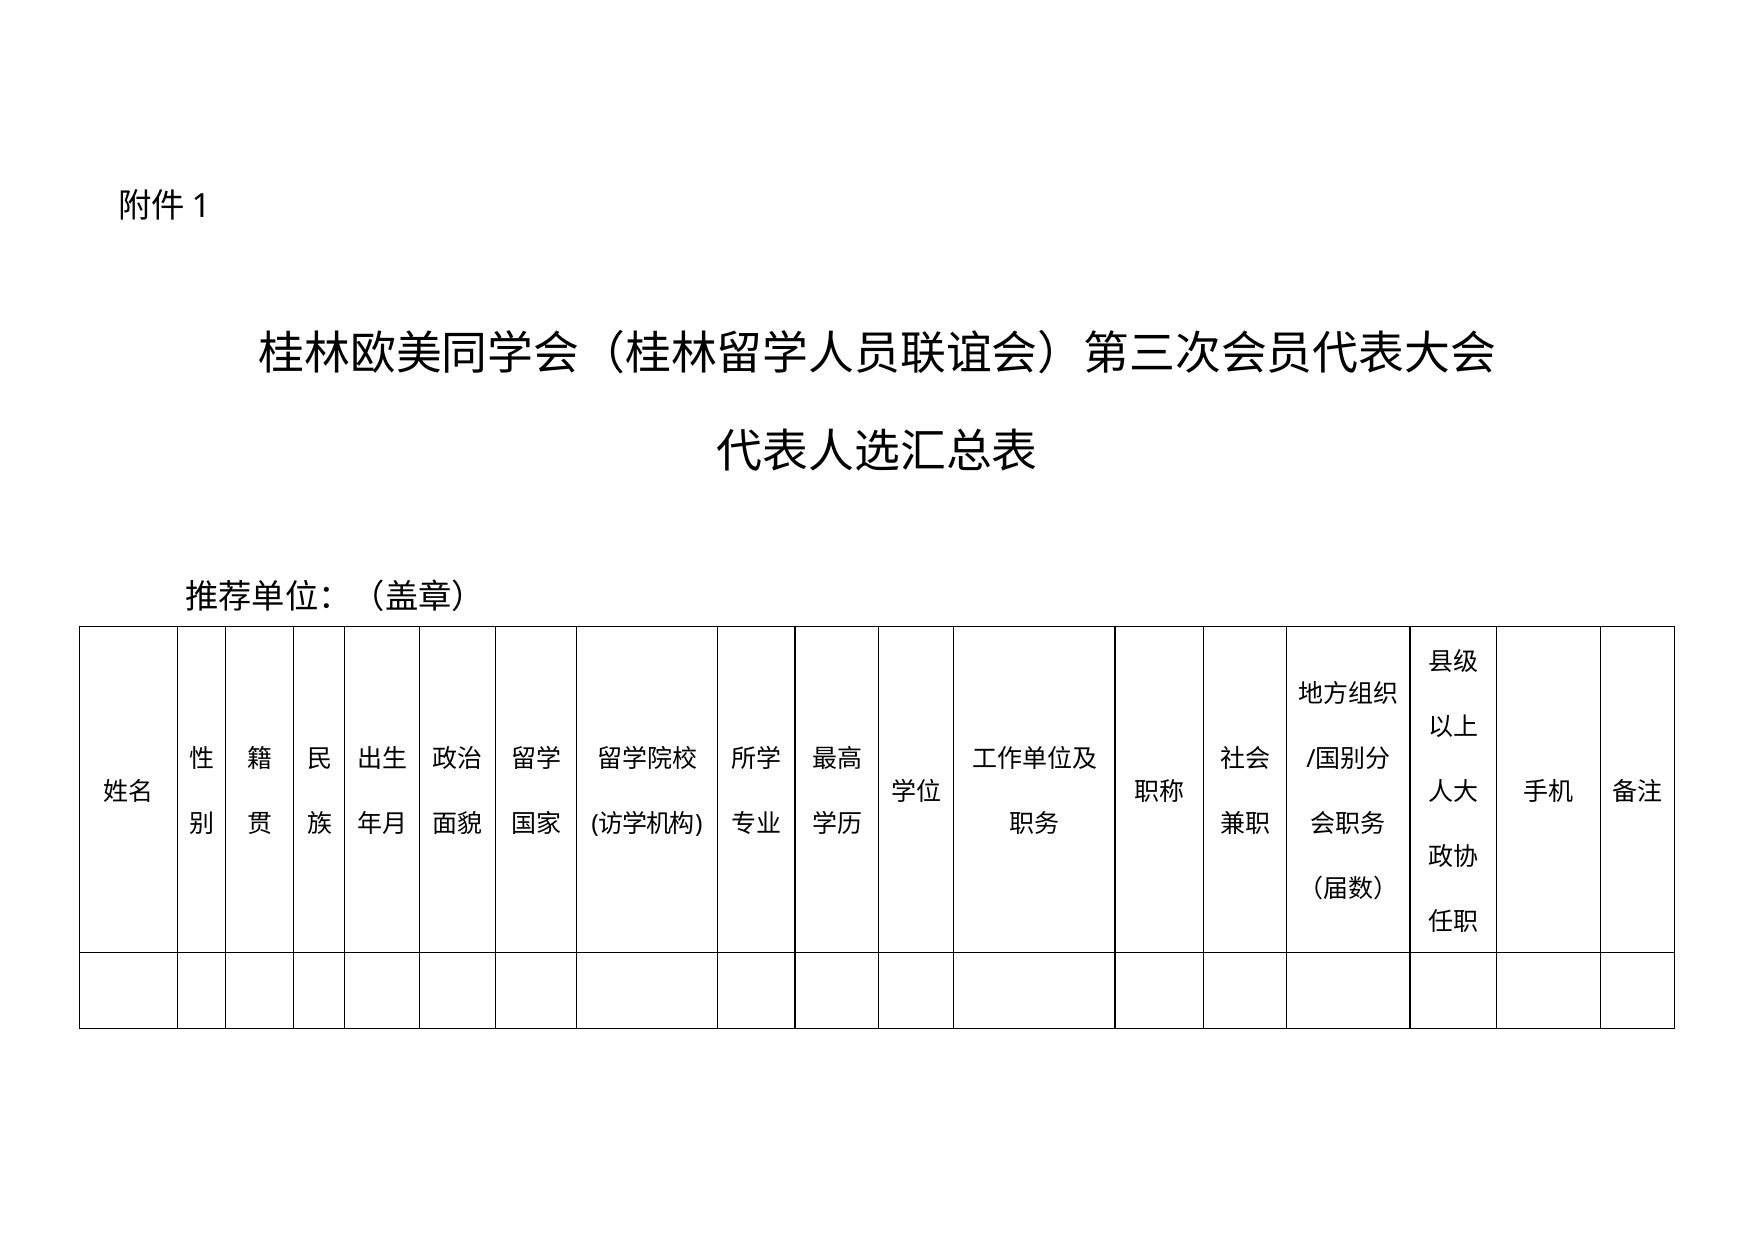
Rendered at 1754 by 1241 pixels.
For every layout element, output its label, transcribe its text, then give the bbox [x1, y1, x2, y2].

table_cell [796, 953, 878, 1027]
table_cell [80, 953, 177, 1027]
table_header 留学院校 (访学机构) [577, 627, 717, 952]
table_header 县级以上人大政协 任职 [1411, 627, 1496, 952]
table_cell [879, 953, 953, 1027]
table_header 政治面貌 [420, 627, 495, 952]
table_header 职称 [1116, 627, 1203, 952]
table_header 最高 学历 [796, 627, 878, 952]
text 桂林欧美同学会（桂林留学人员联谊会）第三次会员代表大会 [118, 301, 1636, 398]
table_cell [1411, 953, 1496, 1027]
table_header 籍贯 [226, 627, 293, 952]
table_header 民族 [294, 627, 344, 952]
table_cell [496, 953, 576, 1027]
table_header 工作单位及 职务 [954, 627, 1114, 952]
table_cell [1116, 953, 1203, 1027]
text 代表人选汇总表 [118, 398, 1636, 496]
table_header 手机 [1497, 627, 1600, 952]
table_cell [577, 953, 717, 1027]
table_cell [178, 953, 225, 1027]
table_header 所学 专业 [718, 627, 794, 952]
table_cell [420, 953, 495, 1027]
table_header 学位 [879, 627, 953, 952]
table_header 出生年月 [345, 627, 419, 952]
table_header 姓名 [80, 627, 177, 952]
table_cell [1601, 953, 1674, 1027]
table_cell [1287, 953, 1409, 1027]
table_header 备注 [1601, 627, 1674, 952]
table_cell [1204, 953, 1286, 1027]
table_cell [294, 953, 344, 1027]
text 推荐单位：（盖章） [118, 561, 1636, 626]
table_header 性别 [178, 627, 225, 952]
table_cell [226, 953, 293, 1027]
text 附件1 [118, 171, 1636, 236]
table_cell [1497, 953, 1600, 1027]
table_header 地方组织/国别分会职务（届数） [1287, 627, 1409, 952]
table_header 留学国家 [496, 627, 576, 952]
table_header 社会兼职 [1204, 627, 1286, 952]
table_cell [718, 953, 794, 1027]
table_cell [954, 953, 1114, 1027]
table_cell [345, 953, 419, 1027]
